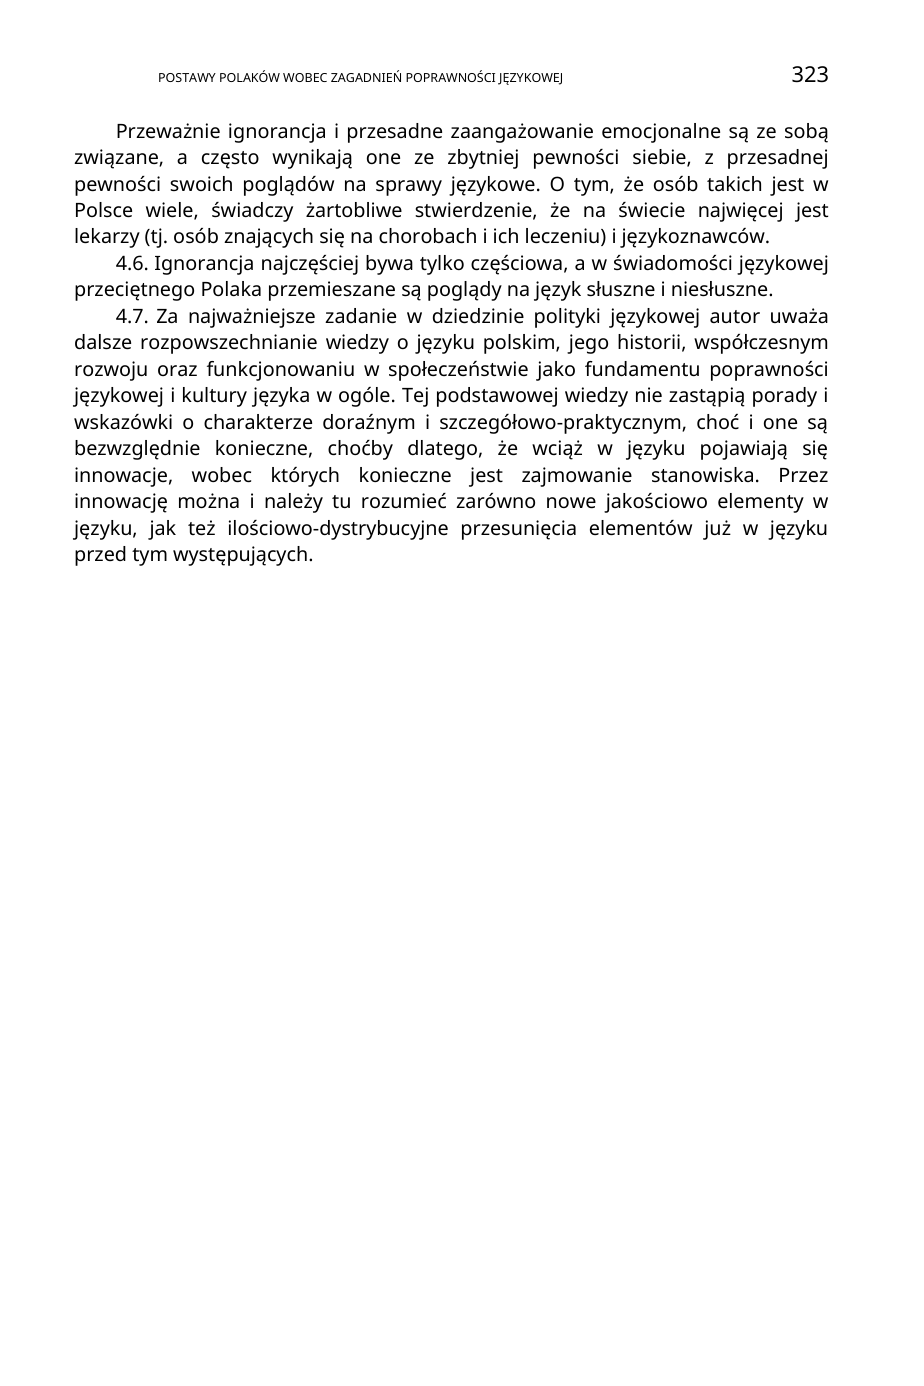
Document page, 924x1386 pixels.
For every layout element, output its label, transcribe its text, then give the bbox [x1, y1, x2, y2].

list Ignorancja najczęściej bywa tylko częściowa, a w świadomości językowej przeciętnego Polaka przemieszane są poglądy na język słuszne i niesłuszne. [74, 249, 829, 302]
text POSTAWY POLAKÓW WOBEC ZAGADNIEŃ POPRAWNOŚCI JĘZYKOWEJ 323 [158, 65, 829, 87]
text Przeważnie ignorancja i przesadne zaangażowanie emocjonalne są ze sobą związane, a często wynikają one ze zbytniej pewności siebie, z przesadnej pewności swoich poglądów na sprawy językowe. O tym, że osób takich jest w Polsce wiele, świadczy żartobliwe stwierdzenie, że na świecie najwięcej jest lekarzy (tj. osób znających się na chorobach i ich leczeniu) i językoznawców. [74, 117, 829, 249]
list Za najważniejsze zadanie w dziedzinie polityki językowej autor uważa dalsze rozpowszechnianie wiedzy o języku polskim, jego historii, współczesnym rozwoju oraz funkcjonowaniu w społeczeństwie jako fundamentu poprawności językowej i kultury języka w ogóle. Tej podstawowej wiedzy nie zastąpią porady i wskazówki o charakterze doraźnym i szczegółowo-praktycznym, choć i one są bezwzględnie konieczne, choćby dlatego, że wciąż w języku pojawiają się innowacje, wobec których konieczne jest zajmowanie stanowiska. Przez innowację można i należy tu rozumieć zarówno nowe jakościowo elementy w języku, jak też ilościowo-dystrybucyjne przesunięcia elementów już w języku przed tym występujących. [74, 302, 829, 567]
